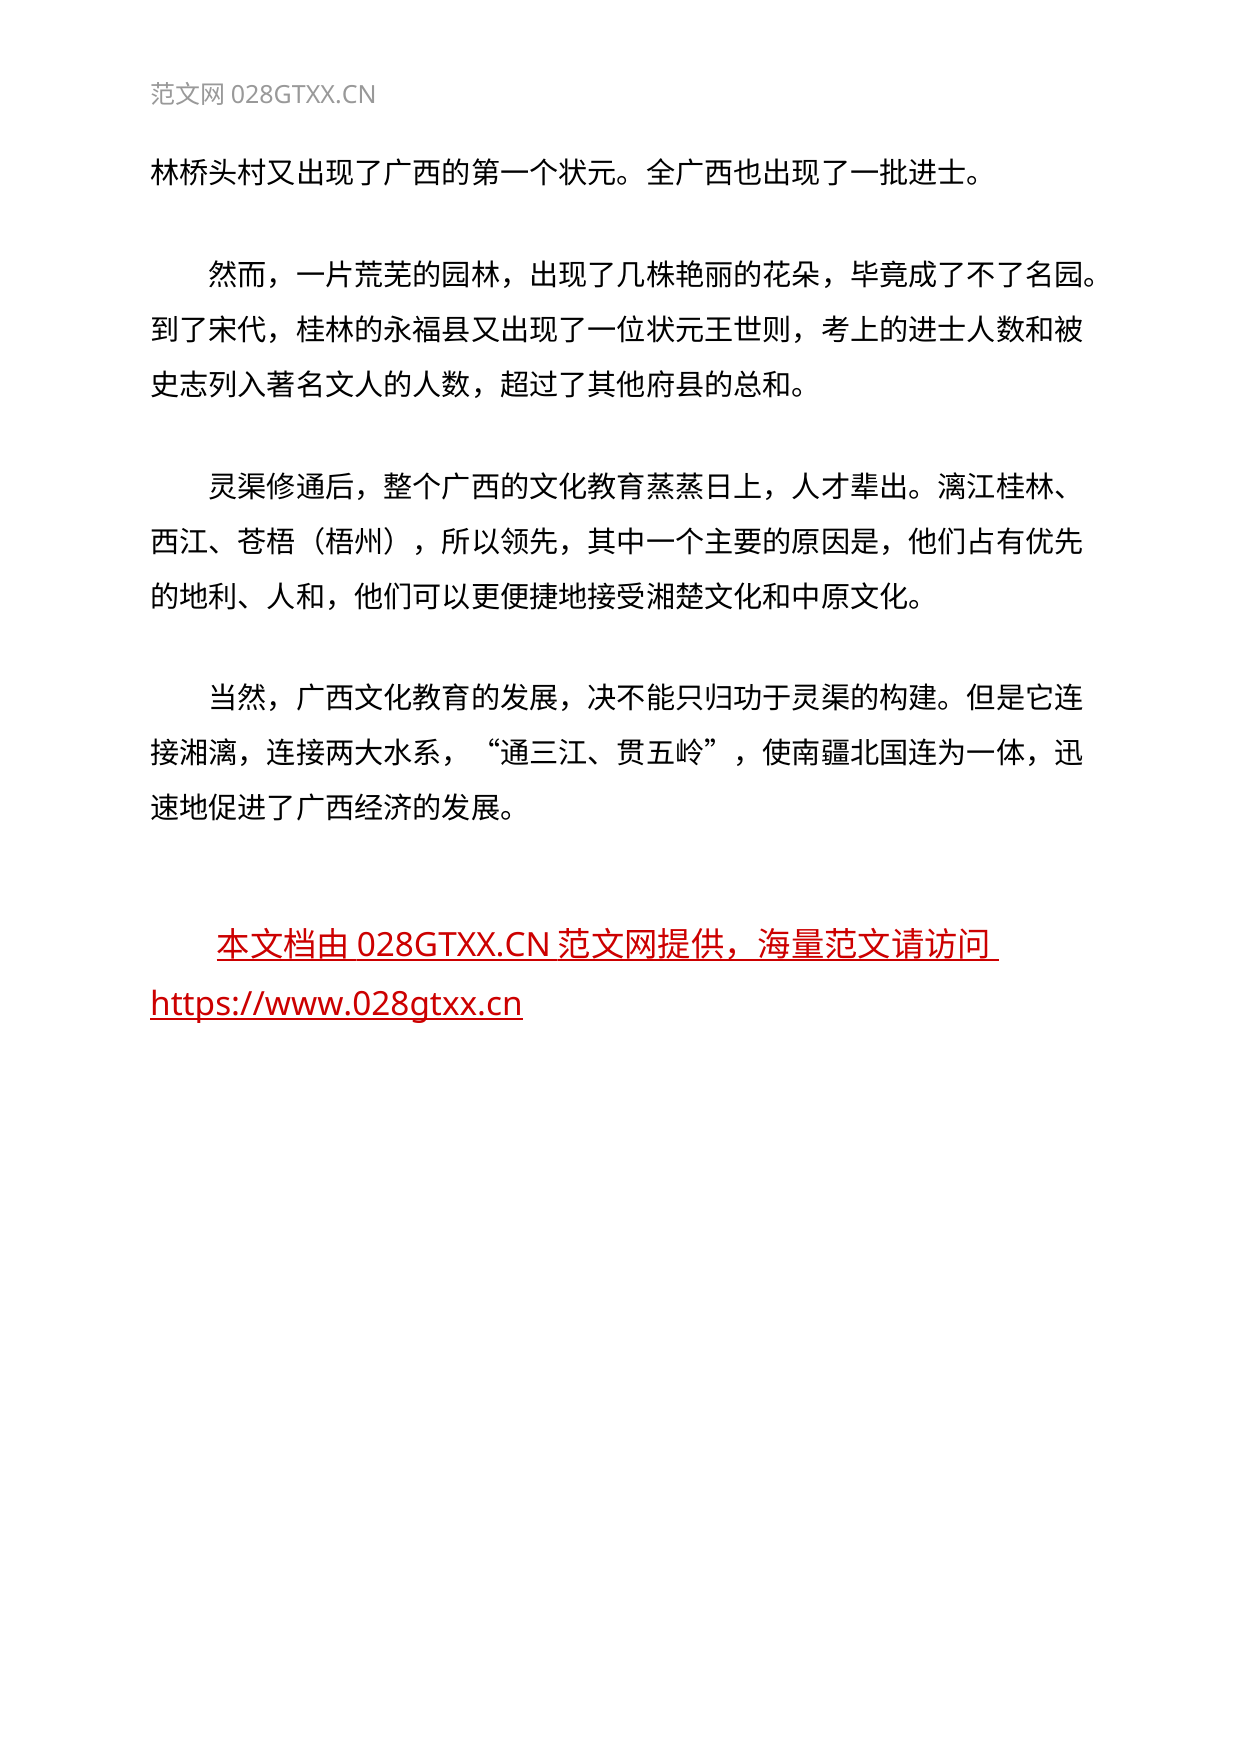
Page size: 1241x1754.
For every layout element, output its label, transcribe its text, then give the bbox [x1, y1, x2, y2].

text 然而，一片荒芜的园林，出现了几株艳丽的花朵，毕竟成了不了名园。到了宋代，桂林的永福县又出现了一位状元王世则，考上的进士人数和被史志列入著名文人的人数，超过了其他府县的总和。 [150, 252, 1090, 404]
text 灵渠修通后，整个广西的文化教育蒸蒸日上，人才辈出。漓江桂林、西江、苍梧（梧州），所以领先，其中一个主要的原因是，他们占有优先的地利、人和，他们可以更便捷地接受湘楚文化和中原文化。 [150, 463, 1090, 615]
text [150, 150, 1090, 192]
text 当然，广西文化教育的发展，决不能只归功于灵渠的构建。但是它连接湘漓，连接两大水系，“通三江、贯五岭”，使南疆北国连为一体，迅速地促进了广西经济的发展。 [150, 675, 1090, 827]
text 本文档由028GTXX.CN范文网提供，海量范文请访问 https://www.028gtxx.cn [150, 918, 1090, 1025]
